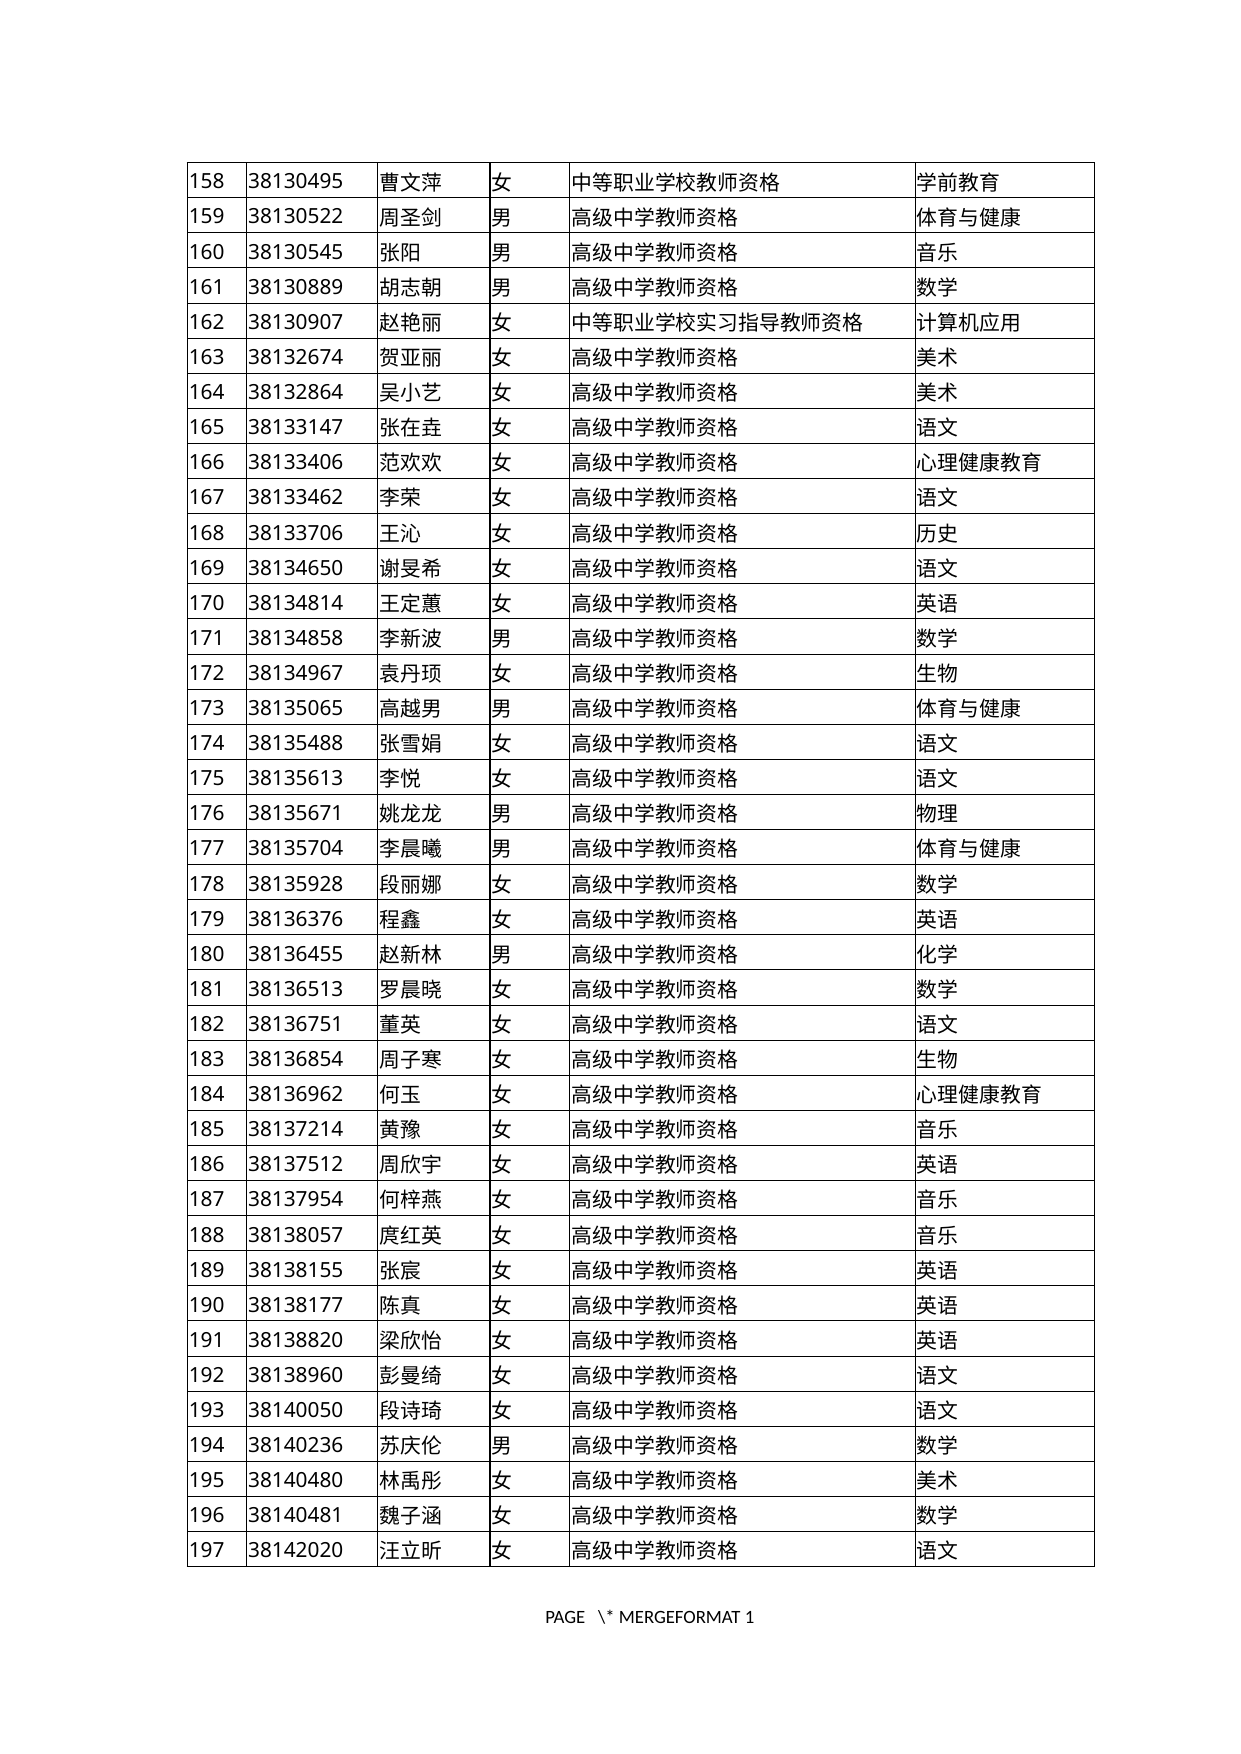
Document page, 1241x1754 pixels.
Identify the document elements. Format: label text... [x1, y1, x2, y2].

table_cell 心理健康教育 [916, 1076, 1094, 1110]
table_cell 高级中学教师资格 [570, 1111, 915, 1145]
table_cell 190 [188, 1286, 246, 1320]
table_cell 女 [491, 1006, 569, 1039]
table_cell 38136962 [247, 1076, 377, 1110]
table_cell 高级中学教师资格 [570, 1006, 915, 1039]
table_cell 186 [188, 1146, 246, 1180]
table_cell 177 [188, 830, 246, 864]
table_cell 高级中学教师资格 [570, 970, 915, 1004]
table_cell 高级中学教师资格 [570, 655, 915, 688]
table_cell 171 [188, 619, 246, 653]
table_cell 女 [491, 1181, 569, 1215]
table_cell 180 [188, 935, 246, 969]
table_cell 苏庆伦 [378, 1427, 489, 1461]
table_cell 何梓燕 [378, 1181, 489, 1215]
table_cell 吴小艺 [378, 374, 489, 408]
table_cell 黄豫 [378, 1111, 489, 1145]
table_cell 高级中学教师资格 [570, 374, 915, 408]
table_cell 音乐 [916, 1181, 1094, 1215]
table_cell 高级中学教师资格 [570, 1181, 915, 1215]
table_cell 英语 [916, 1286, 1094, 1320]
table_cell 英语 [916, 1321, 1094, 1356]
table_cell 李荣 [378, 479, 489, 513]
table_cell 男 [491, 619, 569, 653]
table_cell 168 [188, 514, 246, 548]
table_cell 38138155 [247, 1251, 377, 1285]
table_cell 音乐 [916, 1111, 1094, 1145]
table_cell 高级中学教师资格 [570, 444, 915, 478]
table_cell 男 [491, 690, 569, 724]
table_cell 女 [491, 1041, 569, 1075]
table_cell 女 [491, 1216, 569, 1250]
table_cell 38137512 [247, 1146, 377, 1180]
table_cell 38140480 [247, 1462, 377, 1496]
table_cell 高级中学教师资格 [570, 1321, 915, 1356]
table_cell 高级中学教师资格 [570, 1357, 915, 1391]
table_cell 高级中学教师资格 [570, 233, 915, 267]
table_cell 周子寒 [378, 1041, 489, 1075]
table_cell 女 [491, 725, 569, 759]
table_cell 高级中学教师资格 [570, 339, 915, 373]
table_cell 周圣剑 [378, 198, 489, 232]
table_cell 高级中学教师资格 [570, 1427, 915, 1461]
table_cell 高级中学教师资格 [570, 1076, 915, 1110]
table_cell 女 [491, 1076, 569, 1110]
table_cell 162 [188, 304, 246, 337]
table_cell 高级中学教师资格 [570, 1216, 915, 1250]
table_cell 女 [491, 1357, 569, 1391]
table_cell 38142020 [247, 1532, 377, 1566]
table_cell 高级中学教师资格 [570, 1532, 915, 1566]
table_cell 38133406 [247, 444, 377, 478]
table_cell 女 [491, 970, 569, 1004]
table_cell 李晨曦 [378, 830, 489, 864]
table_cell 185 [188, 1111, 246, 1145]
table_cell 193 [188, 1392, 246, 1426]
table_cell 女 [491, 865, 569, 899]
table_cell 165 [188, 409, 246, 443]
table_cell 38135671 [247, 795, 377, 829]
table_cell 38132674 [247, 339, 377, 373]
table_cell 高级中学教师资格 [570, 1462, 915, 1496]
table_cell 高级中学教师资格 [570, 409, 915, 443]
table_cell 贺亚丽 [378, 339, 489, 373]
table_cell 语文 [916, 725, 1094, 759]
table_cell 男 [491, 795, 569, 829]
table_cell 183 [188, 1041, 246, 1075]
table_cell 173 [188, 690, 246, 724]
table_cell 38137954 [247, 1181, 377, 1215]
table_cell 189 [188, 1251, 246, 1285]
table_cell 184 [188, 1076, 246, 1110]
table_cell 高级中学教师资格 [570, 935, 915, 969]
table_cell 高级中学教师资格 [570, 1286, 915, 1320]
table_cell 38135488 [247, 725, 377, 759]
table_cell 166 [188, 444, 246, 478]
table_cell 38135928 [247, 865, 377, 899]
table_cell 女 [491, 479, 569, 513]
table_cell 姚龙龙 [378, 795, 489, 829]
table_cell 192 [188, 1357, 246, 1391]
table_cell 161 [188, 268, 246, 302]
table_cell 女 [491, 163, 569, 197]
table_cell 数学 [916, 1497, 1094, 1531]
table_cell 男 [491, 198, 569, 232]
table_cell 王沁 [378, 514, 489, 548]
table_cell 174 [188, 725, 246, 759]
table_cell 170 [188, 584, 246, 618]
table_cell 男 [491, 935, 569, 969]
table_cell 38130495 [247, 163, 377, 197]
table_cell 38138057 [247, 1216, 377, 1250]
table_cell 周欣宇 [378, 1146, 489, 1180]
table_cell 178 [188, 865, 246, 899]
table_cell 程鑫 [378, 900, 489, 934]
table_cell 38136376 [247, 900, 377, 934]
table_cell 高越男 [378, 690, 489, 724]
table_cell 陈真 [378, 1286, 489, 1320]
table_cell 曹文萍 [378, 163, 489, 197]
table_cell 女 [491, 444, 569, 478]
table_cell 庹红英 [378, 1216, 489, 1250]
table_cell 169 [188, 549, 246, 583]
table_cell 38134858 [247, 619, 377, 653]
table_cell 38136854 [247, 1041, 377, 1075]
table_cell 张在垚 [378, 409, 489, 443]
table_cell 38130545 [247, 233, 377, 267]
table_cell 181 [188, 970, 246, 1004]
table_cell 159 [188, 198, 246, 232]
table_cell 中等职业学校实习指导教师资格 [570, 304, 915, 337]
table_cell 高级中学教师资格 [570, 514, 915, 548]
table_cell 语文 [916, 409, 1094, 443]
table_cell 语文 [916, 1392, 1094, 1426]
table_cell 女 [491, 900, 569, 934]
table_cell 美术 [916, 374, 1094, 408]
table_cell 高级中学教师资格 [570, 584, 915, 618]
table_cell 194 [188, 1427, 246, 1461]
table_cell 高级中学教师资格 [570, 900, 915, 934]
table_cell 高级中学教师资格 [570, 1146, 915, 1180]
table_cell 林禹彤 [378, 1462, 489, 1496]
table_cell 188 [188, 1216, 246, 1250]
table_cell 高级中学教师资格 [570, 830, 915, 864]
table_cell 何玉 [378, 1076, 489, 1110]
table_cell 袁丹顼 [378, 655, 489, 688]
table_cell 心理健康教育 [916, 444, 1094, 478]
table_cell 胡志朝 [378, 268, 489, 302]
table_cell 女 [491, 760, 569, 794]
table_cell 女 [491, 1321, 569, 1356]
table_cell 38136455 [247, 935, 377, 969]
table_cell 158 [188, 163, 246, 197]
table_cell 张宸 [378, 1251, 489, 1285]
table_cell 高级中学教师资格 [570, 760, 915, 794]
table_cell 38137214 [247, 1111, 377, 1145]
table_cell 高级中学教师资格 [570, 198, 915, 232]
table_cell 38140050 [247, 1392, 377, 1426]
table_cell 38135613 [247, 760, 377, 794]
table_cell 179 [188, 900, 246, 934]
table_cell 38130889 [247, 268, 377, 302]
table_cell 160 [188, 233, 246, 267]
table_cell 女 [491, 584, 569, 618]
table_cell 男 [491, 268, 569, 302]
table_cell 语文 [916, 1357, 1094, 1391]
table_cell 高级中学教师资格 [570, 725, 915, 759]
table_cell 高级中学教师资格 [570, 795, 915, 829]
table_cell 高级中学教师资格 [570, 1041, 915, 1075]
table_cell 谢旻希 [378, 549, 489, 583]
table_cell 高级中学教师资格 [570, 1392, 915, 1426]
table_cell 张阳 [378, 233, 489, 267]
table_cell 38134814 [247, 584, 377, 618]
table_cell 罗晨晓 [378, 970, 489, 1004]
table_cell 赵新林 [378, 935, 489, 969]
table_cell 女 [491, 1286, 569, 1320]
table_cell 女 [491, 655, 569, 688]
table_cell 197 [188, 1532, 246, 1566]
table_cell 高级中学教师资格 [570, 549, 915, 583]
table_cell 191 [188, 1321, 246, 1356]
table_cell 体育与健康 [916, 198, 1094, 232]
table_cell 172 [188, 655, 246, 688]
table_cell 女 [491, 514, 569, 548]
table_cell 生物 [916, 1041, 1094, 1075]
table_cell 195 [188, 1462, 246, 1496]
table_cell 196 [188, 1497, 246, 1531]
table_cell 男 [491, 1427, 569, 1461]
table_cell 高级中学教师资格 [570, 1251, 915, 1285]
table_cell 英语 [916, 900, 1094, 934]
table_cell 男 [491, 233, 569, 267]
table_cell 男 [491, 830, 569, 864]
table_cell 38138820 [247, 1321, 377, 1356]
table_cell 167 [188, 479, 246, 513]
table_cell 李新波 [378, 619, 489, 653]
table_cell 女 [491, 339, 569, 373]
table_cell 38135704 [247, 830, 377, 864]
table_cell 高级中学教师资格 [570, 1497, 915, 1531]
table_cell 38136513 [247, 970, 377, 1004]
table_cell 女 [491, 1392, 569, 1426]
table_cell 高级中学教师资格 [570, 865, 915, 899]
table_cell 生物 [916, 655, 1094, 688]
table_cell 高级中学教师资格 [570, 268, 915, 302]
table_cell 38130907 [247, 304, 377, 337]
table_cell 女 [491, 1497, 569, 1531]
table_cell 182 [188, 1006, 246, 1039]
table_cell 女 [491, 1111, 569, 1145]
table_cell 物理 [916, 795, 1094, 829]
table_cell 数学 [916, 865, 1094, 899]
table_cell 数学 [916, 619, 1094, 653]
table_cell 学前教育 [916, 163, 1094, 197]
table_cell 王定蕙 [378, 584, 489, 618]
table_cell 董英 [378, 1006, 489, 1039]
table_cell 体育与健康 [916, 690, 1094, 724]
table_cell 音乐 [916, 1216, 1094, 1250]
table_cell 女 [491, 374, 569, 408]
table_cell 英语 [916, 1146, 1094, 1180]
table_cell 历史 [916, 514, 1094, 548]
table_cell 彭曼绮 [378, 1357, 489, 1391]
table_cell 英语 [916, 584, 1094, 618]
table_cell 中等职业学校教师资格 [570, 163, 915, 197]
table_cell 数学 [916, 1427, 1094, 1461]
table_cell 赵艳丽 [378, 304, 489, 337]
table_cell 38130522 [247, 198, 377, 232]
table_cell 176 [188, 795, 246, 829]
table_cell 美术 [916, 1462, 1094, 1496]
table_cell 女 [491, 1462, 569, 1496]
table_cell 汪立昕 [378, 1532, 489, 1566]
table_cell 164 [188, 374, 246, 408]
table_cell 范欢欢 [378, 444, 489, 478]
table_cell 38140236 [247, 1427, 377, 1461]
table_cell 女 [491, 1251, 569, 1285]
table_cell 38138177 [247, 1286, 377, 1320]
table_cell 38134967 [247, 655, 377, 688]
table_cell 高级中学教师资格 [570, 690, 915, 724]
table_cell 美术 [916, 339, 1094, 373]
table_cell 38133706 [247, 514, 377, 548]
table_cell 数学 [916, 268, 1094, 302]
table_cell 38133462 [247, 479, 377, 513]
table_cell 38140481 [247, 1497, 377, 1531]
table_cell 计算机应用 [916, 304, 1094, 337]
table_cell 语文 [916, 549, 1094, 583]
table_cell 语文 [916, 760, 1094, 794]
table_cell 梁欣怡 [378, 1321, 489, 1356]
table_cell 38136751 [247, 1006, 377, 1039]
table_cell 38132864 [247, 374, 377, 408]
table_cell 38138960 [247, 1357, 377, 1391]
table_cell 175 [188, 760, 246, 794]
table_cell 音乐 [916, 233, 1094, 267]
table_cell 163 [188, 339, 246, 373]
table_cell 高级中学教师资格 [570, 619, 915, 653]
table_cell 高级中学教师资格 [570, 479, 915, 513]
table_cell 女 [491, 304, 569, 337]
table_cell 187 [188, 1181, 246, 1215]
table_cell 38134650 [247, 549, 377, 583]
table_cell 38135065 [247, 690, 377, 724]
table_cell 语文 [916, 1532, 1094, 1566]
table_cell 38133147 [247, 409, 377, 443]
table_cell 魏子涵 [378, 1497, 489, 1531]
table_cell 语文 [916, 479, 1094, 513]
table_cell 女 [491, 1532, 569, 1566]
table_cell 英语 [916, 1251, 1094, 1285]
table_cell 段丽娜 [378, 865, 489, 899]
table_cell 女 [491, 409, 569, 443]
table_cell 化学 [916, 935, 1094, 969]
table_cell 体育与健康 [916, 830, 1094, 864]
table_cell 数学 [916, 970, 1094, 1004]
table_cell 张雪娟 [378, 725, 489, 759]
table_cell 女 [491, 1146, 569, 1180]
table_cell 语文 [916, 1006, 1094, 1039]
table_cell 段诗琦 [378, 1392, 489, 1426]
table_cell 女 [491, 549, 569, 583]
table_cell 李悦 [378, 760, 489, 794]
